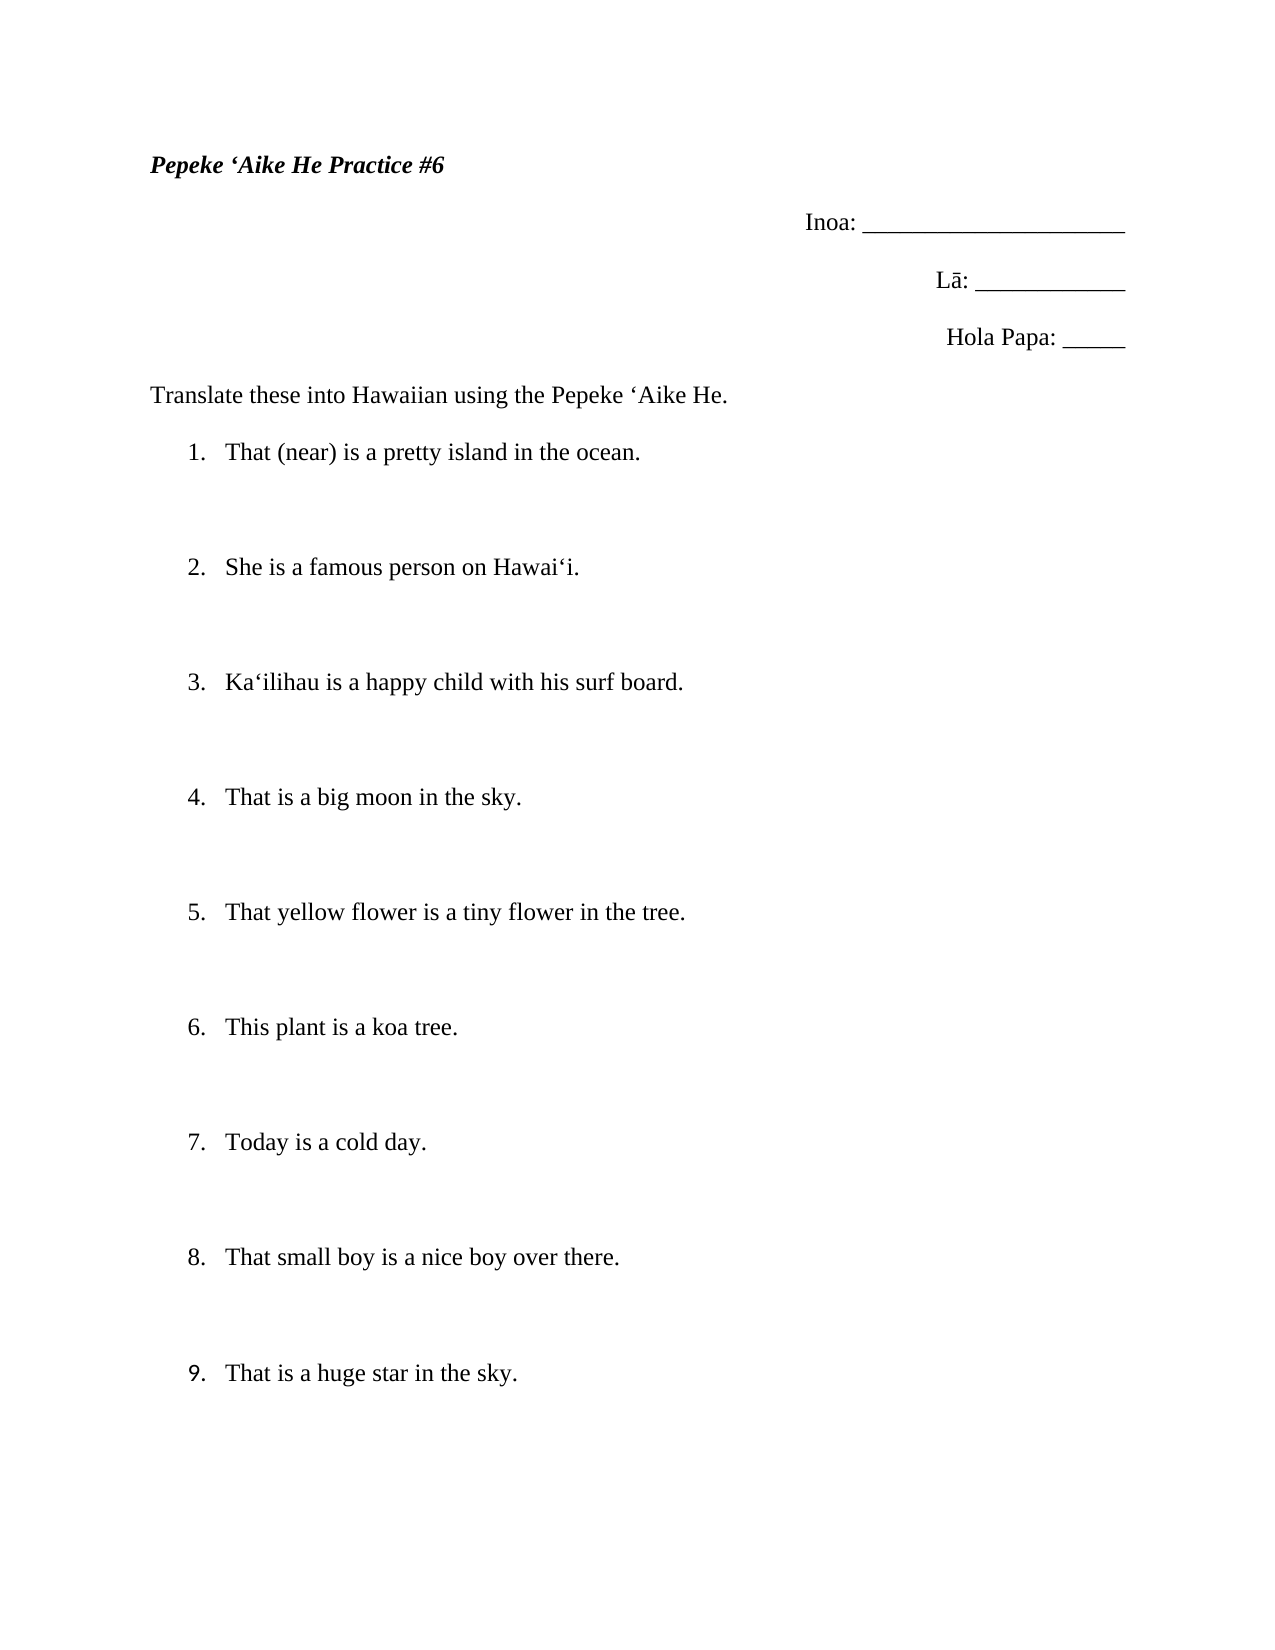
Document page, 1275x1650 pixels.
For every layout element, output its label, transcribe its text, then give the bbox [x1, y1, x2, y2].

list She is a famous person on Hawaiʻi. [187, 552, 1125, 581]
list Today is a cold day. [187, 1127, 1125, 1156]
list That is a huge star in the sky. [187, 1357, 1125, 1388]
list This plant is a koa tree. [187, 1012, 1125, 1041]
list That is a big moon in the sky. [187, 782, 1125, 811]
text Pepeke ʻAike He Practice #6 [150, 150, 1125, 179]
list That (near) is a pretty island in the ocean. [187, 437, 1125, 466]
list Kaʻilihau is a happy child with his surf board. [187, 667, 1125, 696]
text Lā: ____________ [150, 265, 1125, 294]
list That yellow flower is a tiny flower in the tree. [187, 897, 1125, 926]
list That small boy is a nice boy over there. [187, 1242, 1125, 1271]
text Translate these into Hawaiian using the Pepeke ʻAike He. [150, 380, 1125, 409]
text Hola Papa: _____ [150, 322, 1125, 351]
text Inoa: _____________________ [150, 207, 1125, 236]
